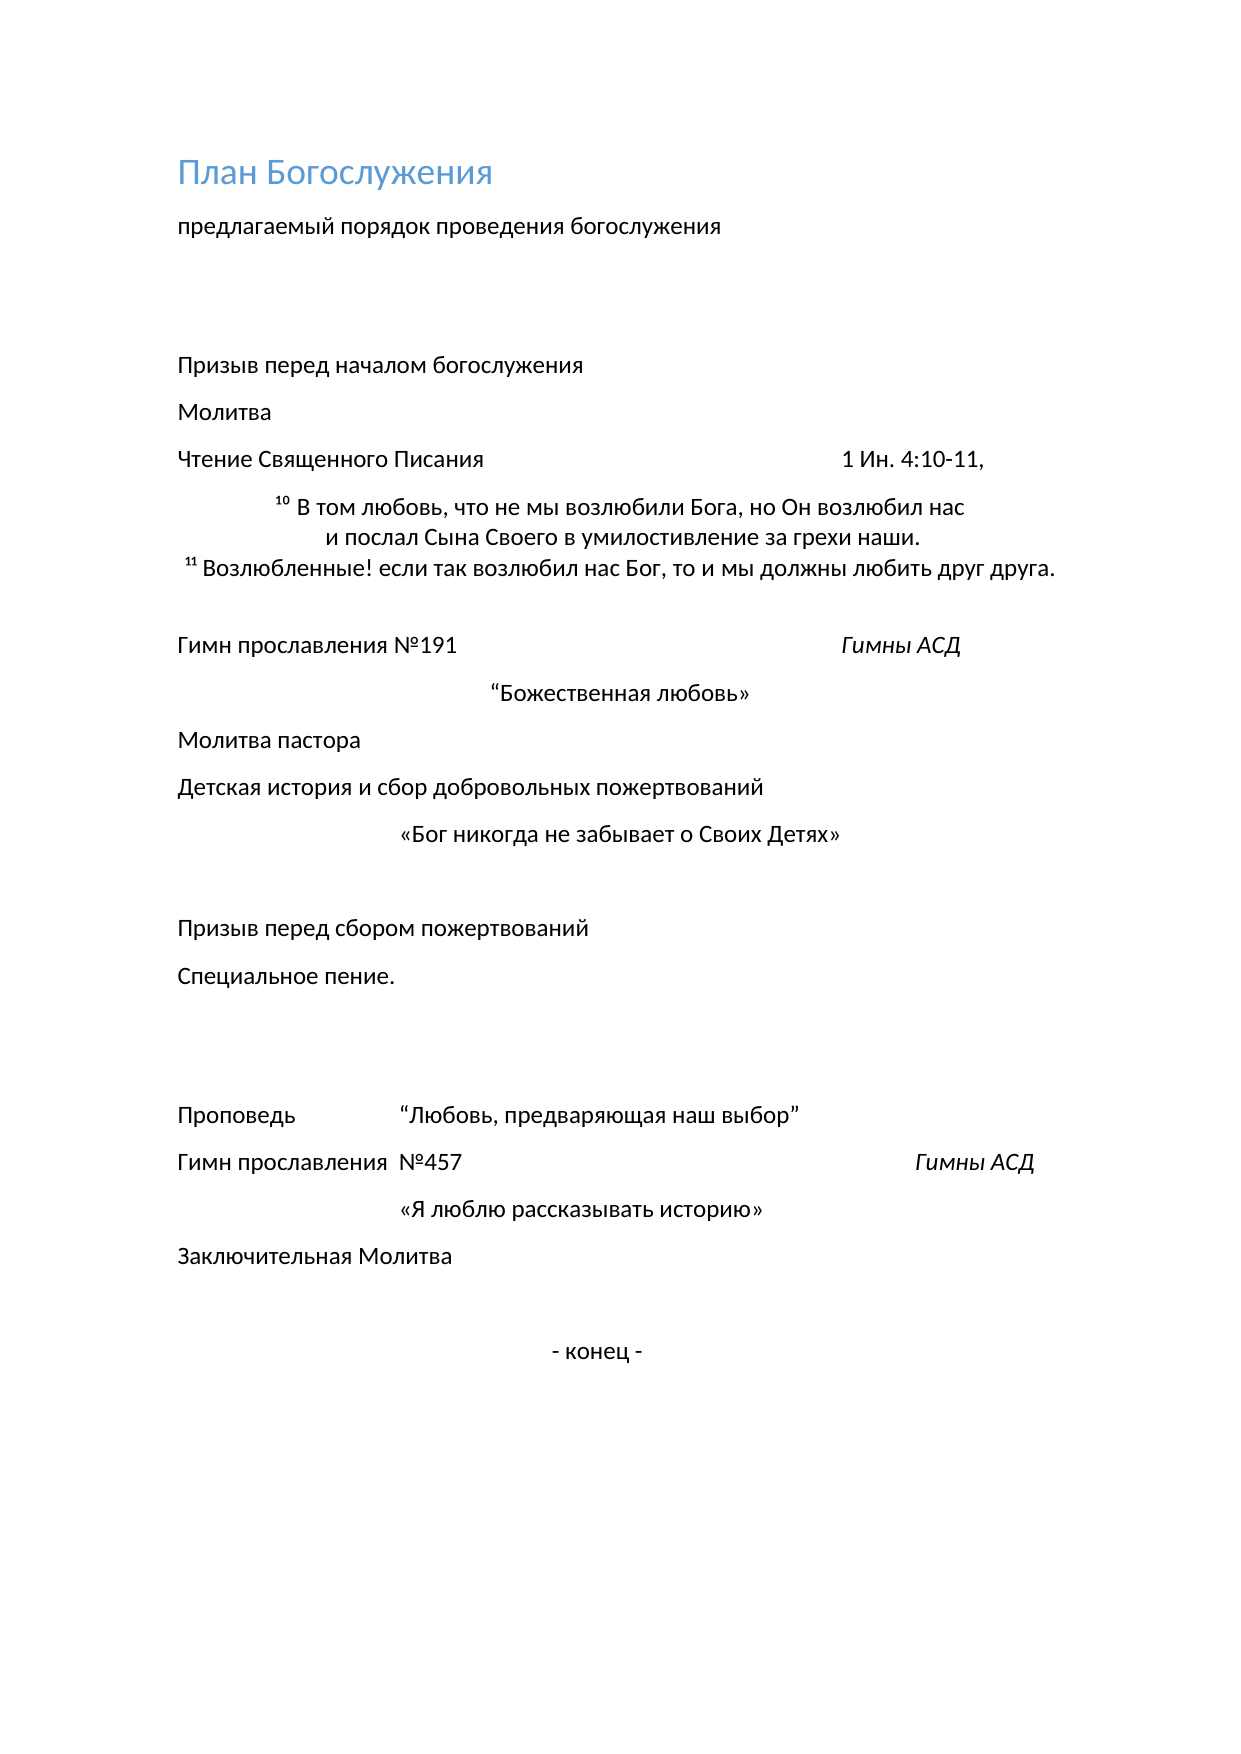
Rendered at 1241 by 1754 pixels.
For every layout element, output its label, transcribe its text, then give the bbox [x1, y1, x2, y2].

text ¹¹ Возлюбленные! если так возлюбил нас Бог, то и мы должны любить друг друга. [177, 552, 1063, 582]
text Детская история и сбор добровольных пожертвований [177, 771, 1063, 802]
text и послал Сына Своего в умилостивление за грехи наши. [177, 521, 1063, 552]
text “Божественная любовь» [177, 677, 1063, 707]
text Проповедь “Любовь, предваряющая наш выбор” [177, 1099, 1063, 1129]
text Гимн прославления №191 Гимны АСД [177, 629, 1063, 660]
text Молитва [177, 396, 1063, 427]
text ¹⁰ В том любовь, что не мы возлюбили Бога, но Он возлюбил нас [177, 491, 1063, 521]
text Чтение Священного Писания 1 Ин. 4:10-11, [177, 443, 1063, 474]
text Гимн прославления №457 Гимны АСД [177, 1146, 1063, 1177]
text «Я люблю рассказывать историю» [177, 1193, 1063, 1224]
text Призыв перед началом богослужения [177, 349, 1063, 380]
text предлагаемый порядок проведения богослужения [177, 210, 1063, 241]
text Специальное пение. [177, 960, 1063, 990]
text Призыв перед сбором пожертвований [177, 913, 1063, 943]
text План Богослужения [177, 148, 1063, 193]
text - конец - [177, 1335, 1063, 1365]
text Молитва пастора [177, 724, 1063, 754]
text «Бог никогда не забывает о Своих Детях» [177, 818, 1063, 849]
text Заключительная Молитва [177, 1240, 1063, 1271]
